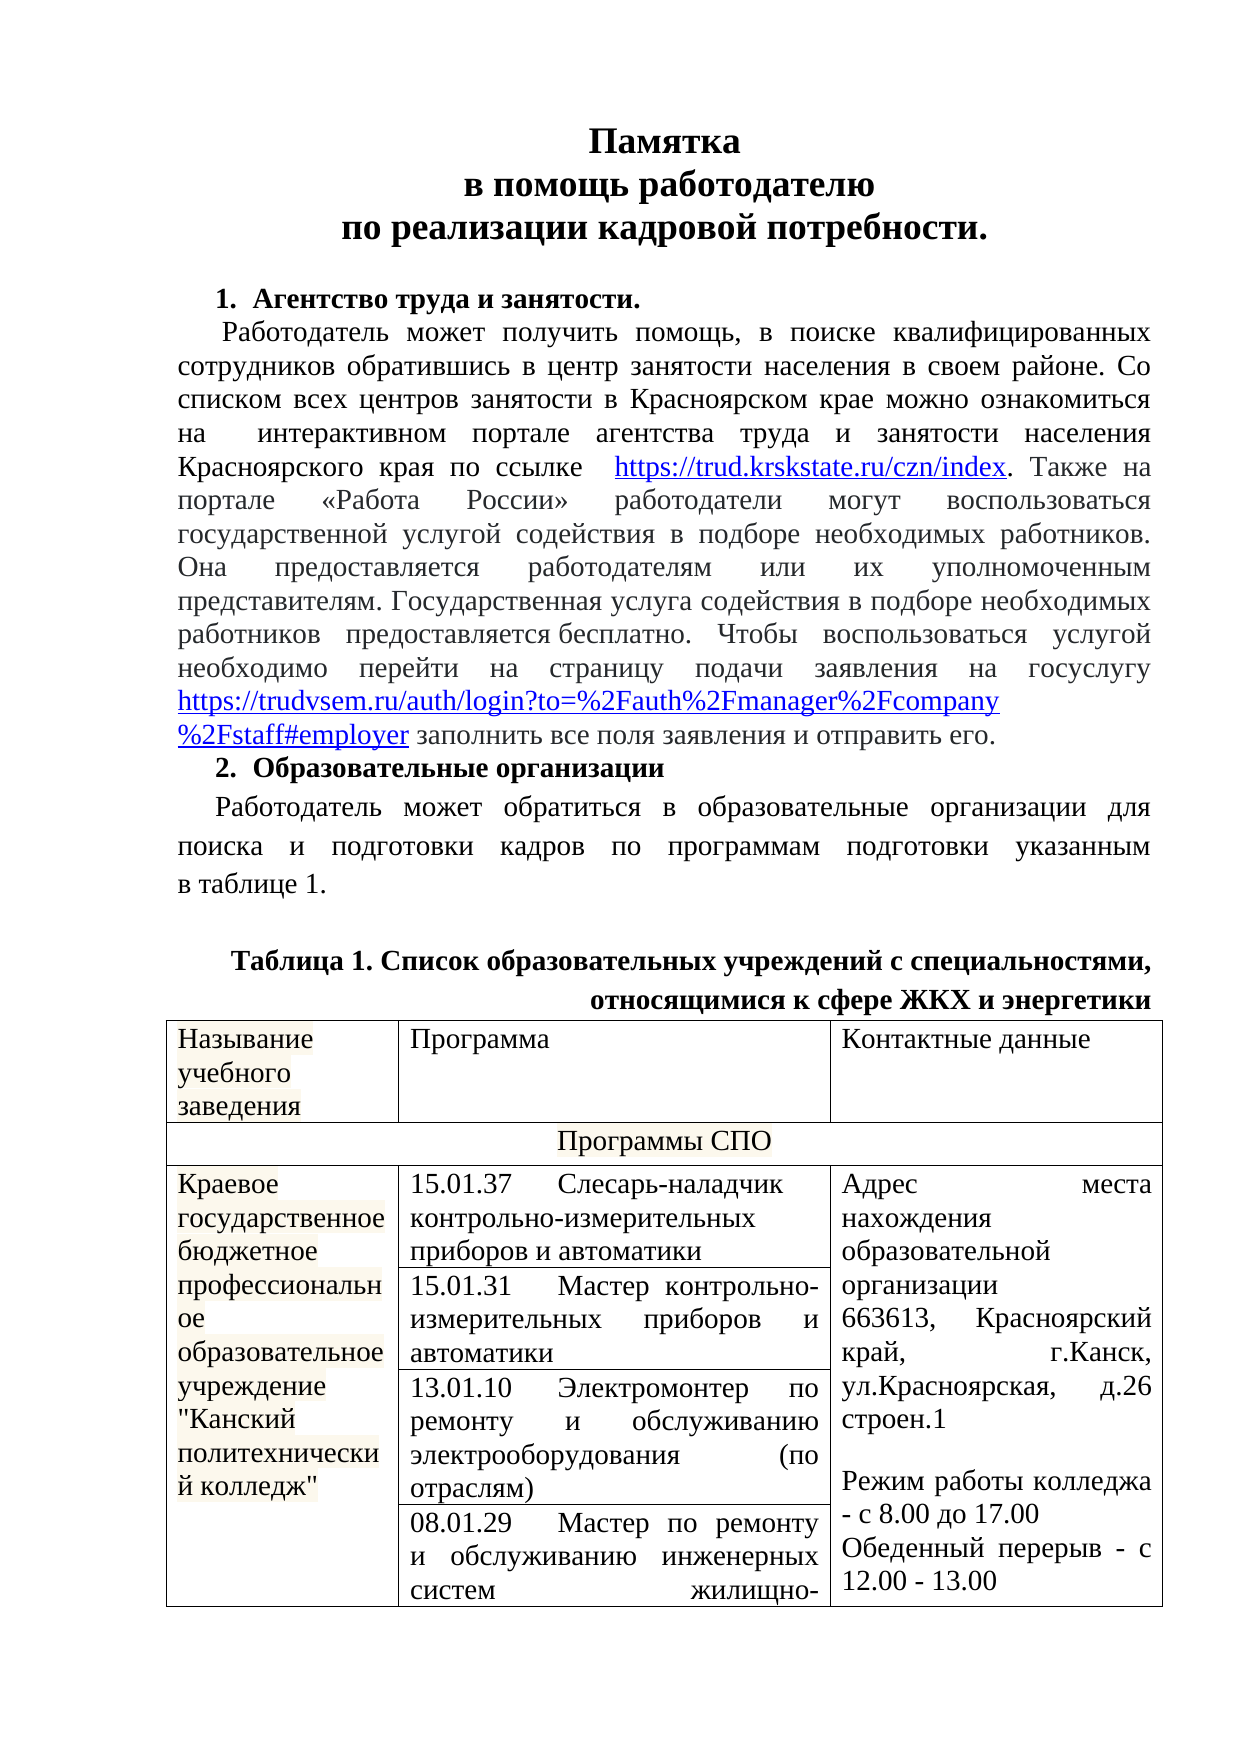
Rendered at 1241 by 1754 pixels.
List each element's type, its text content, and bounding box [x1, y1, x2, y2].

table_cell 13.01.10 Электромонтер по ремонту и обслуживанию электрооборудования (по отраслям) [399, 1370, 830, 1504]
text Таблица 1. Список образовательных учреждений с специальностями, относящимися к сфере ЖКХ и энергетики [177, 943, 1152, 1015]
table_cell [399, 1505, 830, 1606]
list Агентство труда и занятости. [215, 281, 1152, 314]
table_cell 15.01.37 Слесарь-наладчик контрольно-измерительных приборов и автоматики [399, 1166, 830, 1267]
table_cell Краевое государственное бюджетное профессиональное образовательное учреждение "Канский политехнический колледж" [167, 1166, 398, 1606]
table_header Программа [399, 1021, 830, 1122]
text в помощь работодателю [177, 161, 1152, 204]
table_cell 15.01.31 Мастер контрольно-измерительных приборов и автоматики [399, 1268, 830, 1369]
list Образовательные организации [215, 751, 1152, 784]
text Работодатель может обратиться в образовательные организации для поиска и подготовки кадров по программам подготовки указанным в таблице 1. [177, 789, 1152, 900]
text по реализации кадровой потребности. [177, 204, 1152, 247]
table_header Контактные данные [831, 1021, 1162, 1122]
table_header Называние учебного заведения [167, 1021, 398, 1122]
table_cell Адрес места нахождения образовательной организации 663613, Красноярский край, г.Канск, ул.Красноярская, д.26 строен.1 Режим работы колледжа - с 8.00 до 17.00 Обеденный перерыв - с 12.00 - 13.00 Выходные дни - суббота, воскресенье Контактные телефоны 8 (39161) 2-35-51 Адреса электронной почты kansk-kpk@rambler.ru [831, 1166, 1162, 1606]
text Работодатель может получить помощь, в поиске квалифицированных сотрудников обратившись в центр занятости населения в своем районе. Со списком всех центров занятости в Красноярском крае можно ознакомиться на интерактивном портале агентства труда и занятости населения Красноярского края по ссылке https://trud.krskstate.ru/czn/index. Также на портале «Работа России» работодатели могут воспользоваться государственной услугой содействия в подборе необходимых работников. Она предоставляется работодателям или их уполномоченным представителям. Государственная услуга содействия в подборе необходимых работников предоставляется бесплатно. Чтобы воспользоваться услугой необходимо перейти на страницу подачи заявления на госуслугу https://trudvsem.ru/auth/login?to=%2Fauth%2Fmanager%2Fcompany%2Fstaff#employer заполнить все поля заявления и отправить его. [177, 314, 1152, 751]
text Памятка [177, 118, 1152, 161]
table_cell Программы СПО [167, 1123, 1162, 1165]
